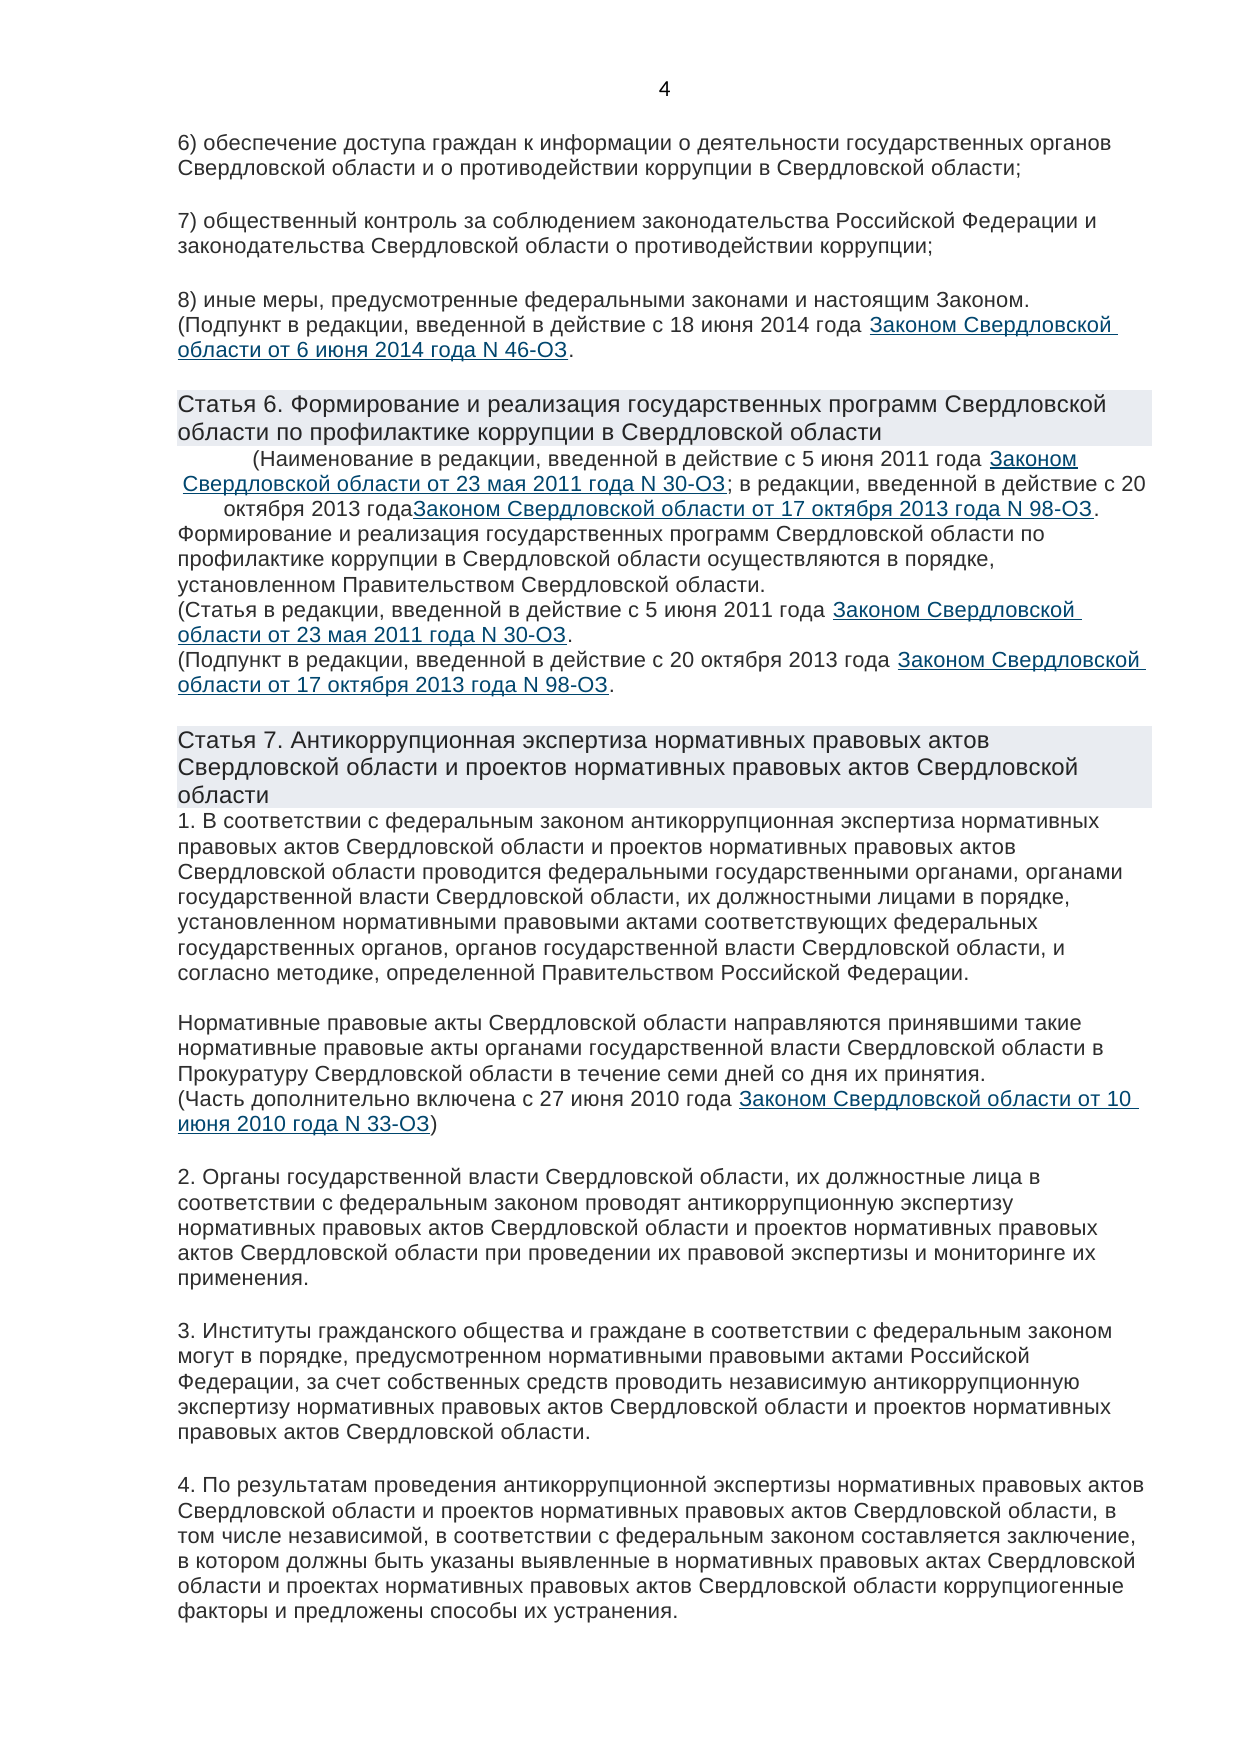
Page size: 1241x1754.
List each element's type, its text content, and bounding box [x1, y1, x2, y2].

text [177, 1472, 1152, 1649]
text 7) общественный контроль за соблюдением законодательства Российской Федерации и законодательства Свердловской области о противодействии коррупции; [177, 208, 1152, 287]
text 1. В соответствии с федеральным законом антикоррупционная экспертиза нормативных правовых актов Свердловской области и проектов нормативных правовых актов Свердловской области проводится федеральными государственными органами, органами государственной власти Свердловской области, их должностными лицами в порядке, установленном нормативными правовыми актами соответствующих федеральных государственных органов, органов государственной власти Свердловской области, и согласно методике, определенной Правительством Российской Федерации. Нормативные правовые акты Свердловской области направляются принявшими такие нормативные правовые акты органами государственной власти Свердловской области в Прокуратуру Свердловской области в течение семи дней со дня их принятия. (Часть дополнительно включена с 27 июня 2010 года Законом Свердловской области от 10 июня 2010 года N 33-ОЗ) [177, 808, 1152, 1164]
text 6) обеспечение доступа граждан к информации о деятельности государственных органов Свердловской области и о противодействии коррупции в Свердловской области; [177, 130, 1152, 208]
text Статья 6. Формирование и реализация государственных программ Свердловской области по профилактике коррупции в Свердловской области [177, 390, 1152, 446]
text Формирование и реализация государственных программ Свердловской области по профилактике коррупции в Свердловской области осуществляются в порядке, установленном Правительством Свердловской области. (Статья в редакции, введенной в действие с 5 июня 2011 года Законом Свердловской области от 23 мая 2011 года N 30-ОЗ. (Подпункт в редакции, введенной в действие с 20 октября 2013 года Законом Свердловской области от 17 октября 2013 года N 98-ОЗ. [177, 521, 1152, 726]
text 3. Институты гражданского общества и граждане в соответствии с федеральным законом могут в порядке, предусмотренном нормативными правовыми актами Российской Федерации, за счет собственных средств проводить независимую антикоррупционную экспертизу нормативных правовых актов Свердловской области и проектов нормативных правовых актов Свердловской области. [177, 1318, 1152, 1472]
text (Наименование в редакции, введенной в действие с 5 июня 2011 года Законом Свердловской области от 23 мая 2011 года N 30-ОЗ; в редакции, введенной в действие с 20 октября 2013 годаЗаконом Свердловской области от 17 октября 2013 года N 98-ОЗ. [177, 446, 1152, 521]
text 2. Органы государственной власти Свердловской области, их должностные лица в соответствии с федеральным законом проводят антикоррупционную экспертизу нормативных правовых актов Свердловской области и проектов нормативных правовых актов Свердловской области при проведении их правовой экспертизы и мониторинге их применения. [177, 1164, 1152, 1318]
text Статья 7. Антикоррупционная экспертиза нормативных правовых актов Свердловской области и проектов нормативных правовых актов Свердловской области [177, 726, 1152, 808]
text 8) иные меры, предусмотренные федеральными законами и настоящим Законом. (Подпункт в редакции, введенной в действие с 18 июня 2014 года Законом Свердловской области от 6 июня 2014 года N 46-ОЗ. [177, 287, 1152, 390]
